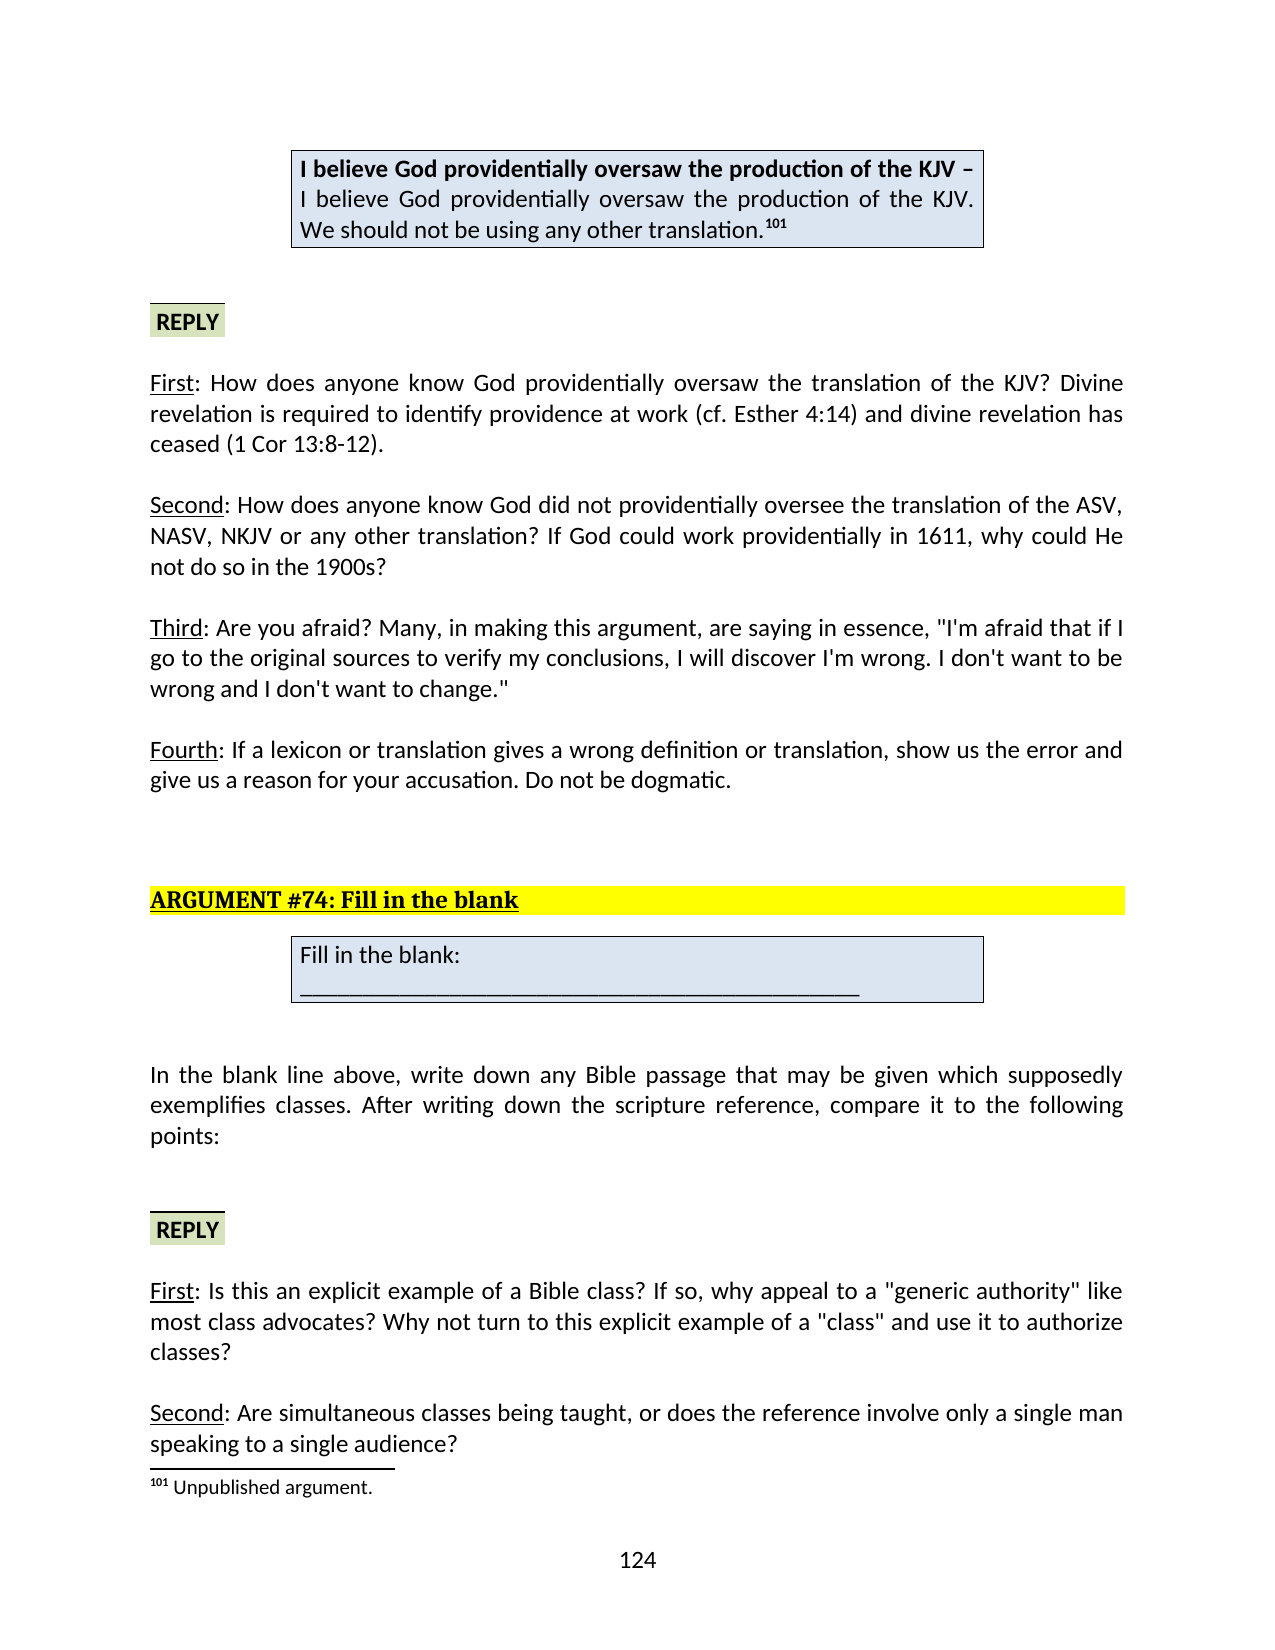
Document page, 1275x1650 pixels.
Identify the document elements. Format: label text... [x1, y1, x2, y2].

text First: Is this an explicit example of a Bible class? If so, why appeal to a "generic authority" like most class advocates? Why not turn to this explicit example of a "class" and use it to authorize classes? [150, 1276, 1125, 1367]
text REPLY [150, 1213, 225, 1245]
text Fill in the blank: _____________________________________________ [292, 937, 983, 1002]
text First: How does anyone know God providentially oversaw the translation of the KJV? Divine revelation is required to identify providence at work (cf. Esther 4:14) and divine revelation has ceased (1 Cor 13:8-12). [150, 367, 1125, 459]
text Fourth: If a lexicon or translation gives a wrong definition or translation, show us the error and give us a reason for your accusation. Do not be dogmatic. [150, 734, 1125, 795]
text I believe God providentially oversaw the production of the KJV – I believe God providentially oversaw the production of the KJV. We should not be using any other translation. [292, 151, 983, 247]
text Second: How does anyone know God did not providentially oversee the translation of the ASV, NASV, NKJV or any other translation? If God could work providentially in 1611, why could He not do so in the 1900s? [150, 489, 1125, 581]
text Third: Are you afraid? Many, in making this argument, are saying in essence, "I'm afraid that if I go to the original sources to verify my conclusions, I will discover I'm wrong. I don't want to be wrong and I don't want to change." [150, 612, 1125, 703]
text In the blank line above, write down any Bible passage that may be given which supposedly exemplifies classes. After writing down the scripture reference, compare it to the following points: [150, 1059, 1125, 1150]
subtitle ARGUMENT #74: Fill in the blank [150, 886, 1125, 915]
text REPLY [150, 304, 225, 337]
text Second: Are simultaneous classes being taught, or does the reference involve only a single man speaking to a single audience? [150, 1398, 1125, 1459]
